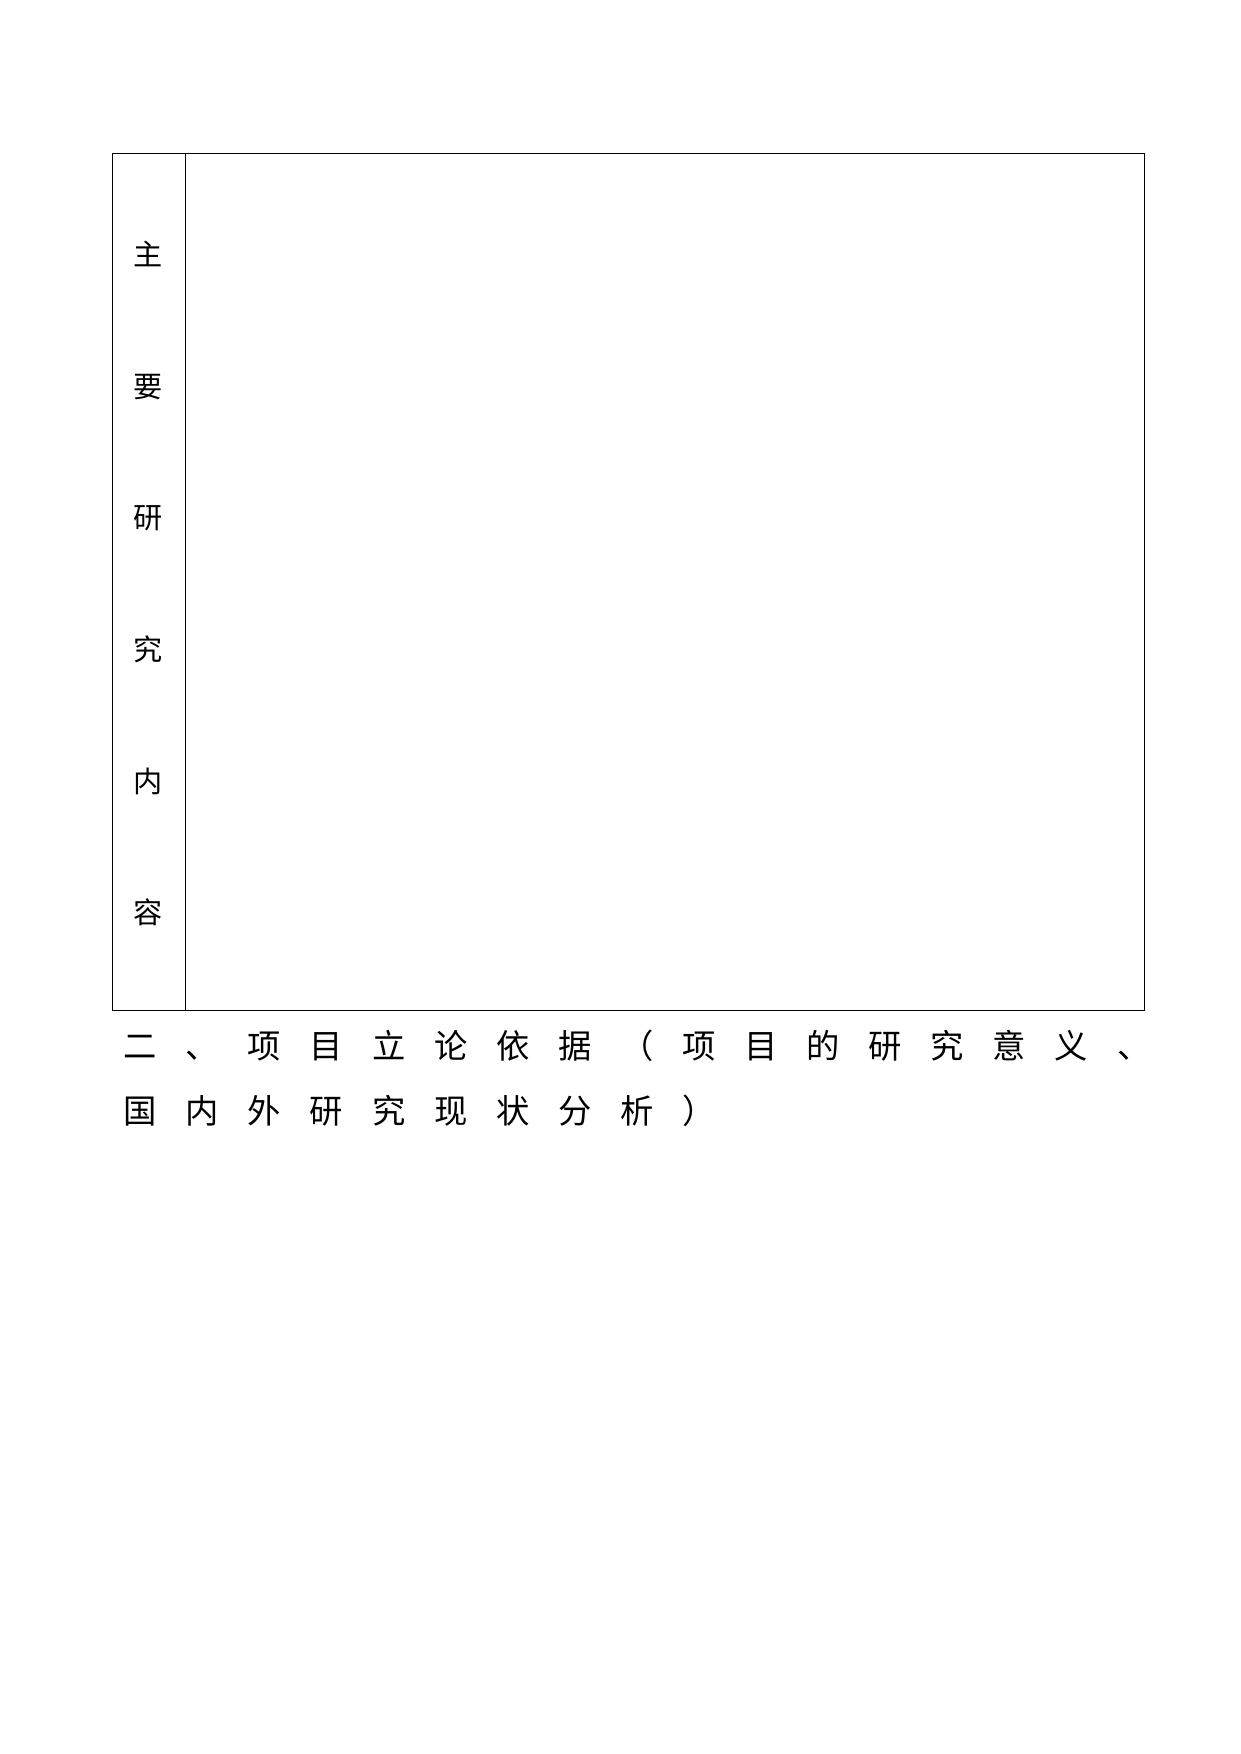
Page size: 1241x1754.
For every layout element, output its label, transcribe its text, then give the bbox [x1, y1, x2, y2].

table_cell [186, 154, 1144, 1010]
table_cell 主 要 研 究 内 容 [113, 154, 185, 1010]
text 二、项目立论依据（项目的研究意义、国内外研究现状分析） [123, 1011, 1117, 1142]
